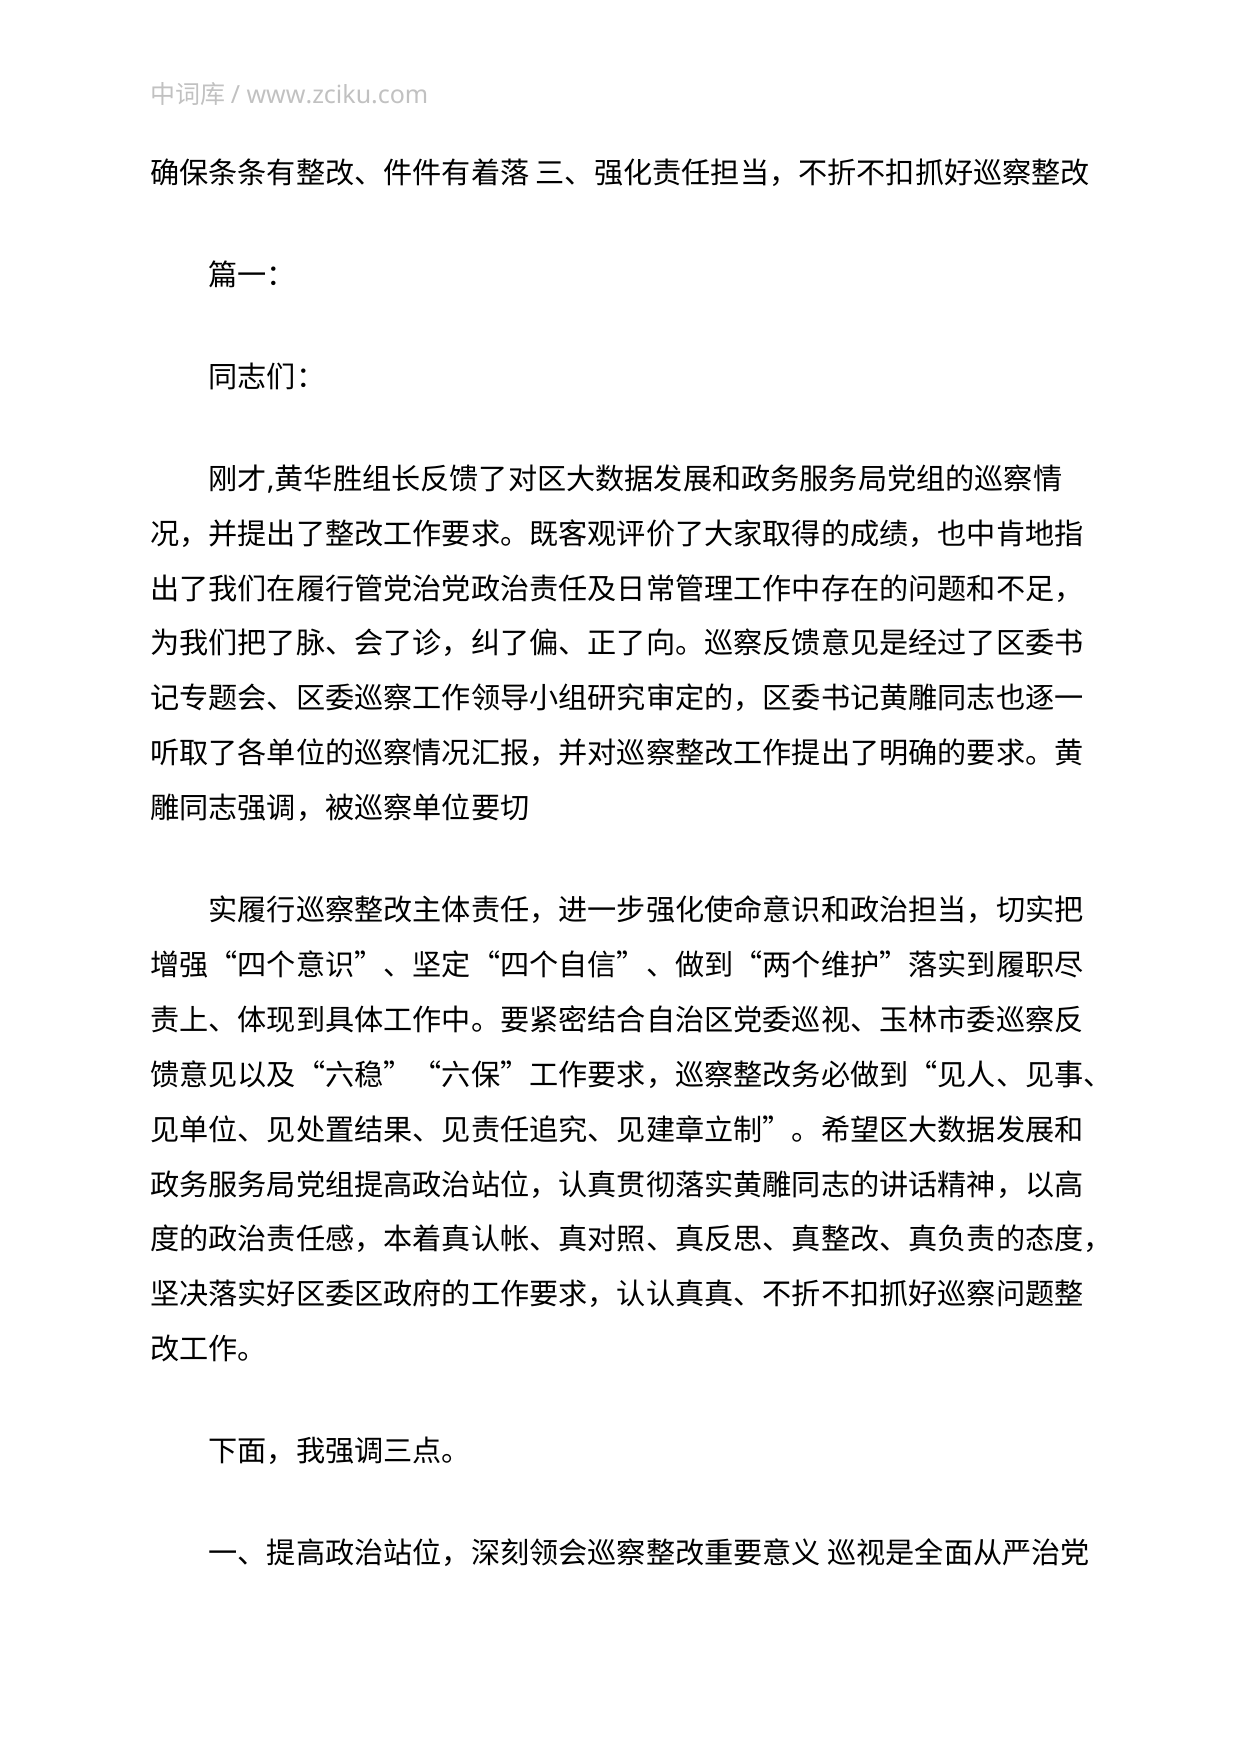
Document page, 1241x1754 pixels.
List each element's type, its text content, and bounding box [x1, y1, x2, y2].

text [150, 1529, 1090, 1572]
text 下面，我强调三点。 [150, 1427, 1090, 1470]
text 同志们： [150, 353, 1090, 396]
text 实履行巡察整改主体责任，进一步强化使命意识和政治担当，切实把增强“四个意识”、坚定“四个自信”、做到“两个维护”落实到履职尽责上、体现到具体工作中。要紧密结合自治区党委巡视、玉林市委巡察反馈意见以及“六稳”“六保”工作要求，巡察整改务必做到“见人、见事、见单位、见处置结果、见责任追究、见建章立制”。希望区大数据发展和政务服务局党组提高政治站位，认真贯彻落实黄雕同志的讲话精神，以高度的政治责任感，本着真认帐、真对照、真反思、真整改、真负责的态度，坚决落实好区委区政府的工作要求，认认真真、不折不扣抓好巡察问题整改工作。 [150, 887, 1090, 1368]
text 刚才,黄华胜组长反馈了对区大数据发展和政务服务局党组的巡察情况，并提出了整改工作要求。既客观评价了大家取得的成绩，也中肯地指出了我们在履行管党治党政治责任及日常管理工作中存在的问题和不足，为我们把了脉、会了诊，纠了偏、正了向。巡察反馈意见是经过了区委书记专题会、区委巡察工作领导小组研究审定的，区委书记黄雕同志也逐一听取了各单位的巡察情况汇报，并对巡察整改工作提出了明确的要求。黄雕同志强调，被巡察单位要切 [150, 455, 1090, 827]
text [150, 150, 1090, 192]
text 篇一： [150, 252, 1090, 294]
